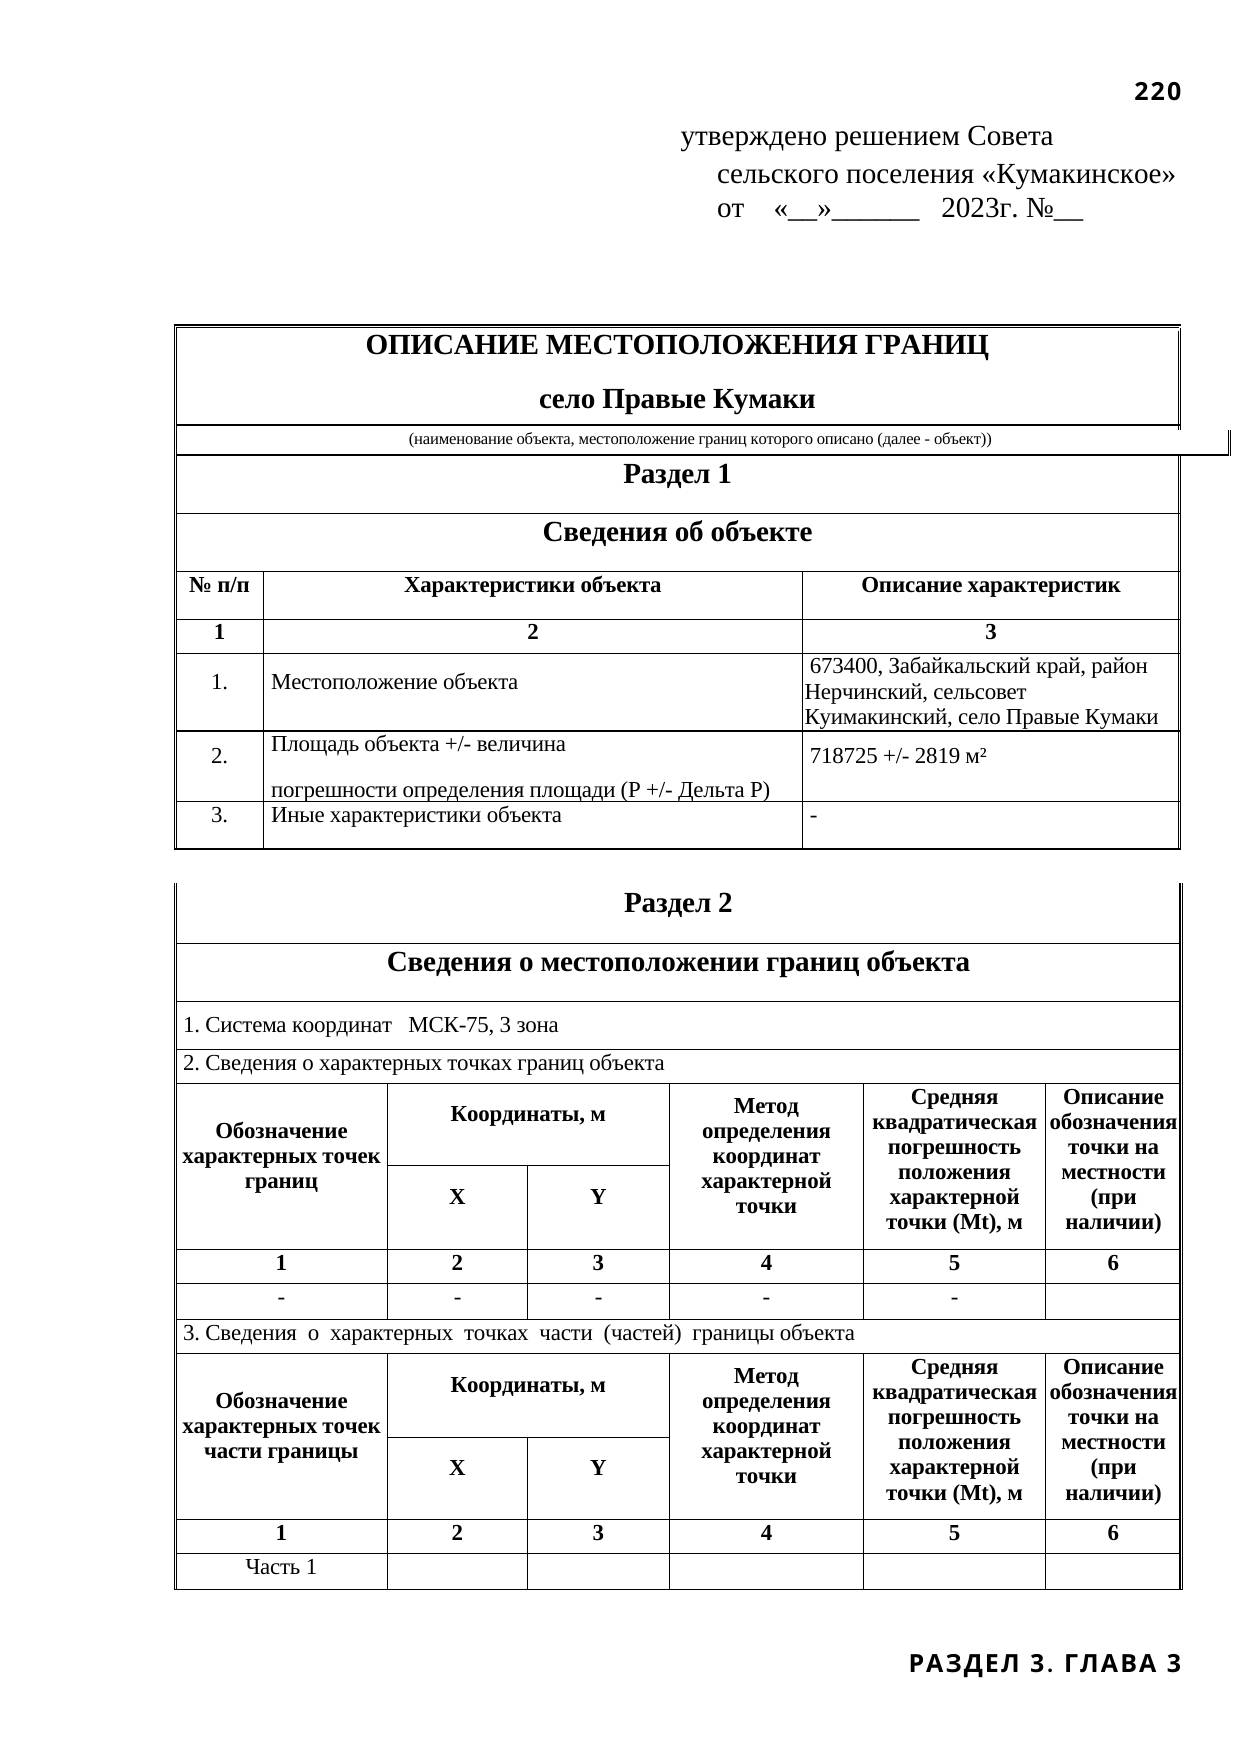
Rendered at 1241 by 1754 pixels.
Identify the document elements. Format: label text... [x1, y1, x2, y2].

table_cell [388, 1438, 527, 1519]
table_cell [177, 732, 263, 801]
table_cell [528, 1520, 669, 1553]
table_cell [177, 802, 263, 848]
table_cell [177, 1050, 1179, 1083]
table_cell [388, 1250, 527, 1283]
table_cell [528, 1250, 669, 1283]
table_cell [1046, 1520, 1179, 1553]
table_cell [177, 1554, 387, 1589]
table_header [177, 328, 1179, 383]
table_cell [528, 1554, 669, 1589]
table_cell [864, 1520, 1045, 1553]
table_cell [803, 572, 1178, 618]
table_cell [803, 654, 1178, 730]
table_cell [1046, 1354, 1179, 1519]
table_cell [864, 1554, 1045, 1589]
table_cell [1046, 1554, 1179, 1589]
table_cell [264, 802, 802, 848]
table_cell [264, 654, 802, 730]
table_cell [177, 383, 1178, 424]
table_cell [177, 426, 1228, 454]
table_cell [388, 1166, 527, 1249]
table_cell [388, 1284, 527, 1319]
text от «__»______ 2023г. №__ [177, 190, 1181, 224]
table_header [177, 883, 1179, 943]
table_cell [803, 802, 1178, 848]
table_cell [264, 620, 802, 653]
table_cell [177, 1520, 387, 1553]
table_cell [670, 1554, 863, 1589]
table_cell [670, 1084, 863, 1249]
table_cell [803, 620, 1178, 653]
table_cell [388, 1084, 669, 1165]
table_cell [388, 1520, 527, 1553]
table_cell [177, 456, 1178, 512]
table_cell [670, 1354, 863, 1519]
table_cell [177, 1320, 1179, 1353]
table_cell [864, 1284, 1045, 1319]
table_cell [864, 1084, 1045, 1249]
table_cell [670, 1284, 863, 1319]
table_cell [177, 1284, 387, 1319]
text утверждено решением Совета [177, 118, 1181, 152]
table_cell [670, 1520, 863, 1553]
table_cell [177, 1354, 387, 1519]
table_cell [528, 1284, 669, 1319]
text сельского поселения «Кумакинское» [177, 157, 1181, 190]
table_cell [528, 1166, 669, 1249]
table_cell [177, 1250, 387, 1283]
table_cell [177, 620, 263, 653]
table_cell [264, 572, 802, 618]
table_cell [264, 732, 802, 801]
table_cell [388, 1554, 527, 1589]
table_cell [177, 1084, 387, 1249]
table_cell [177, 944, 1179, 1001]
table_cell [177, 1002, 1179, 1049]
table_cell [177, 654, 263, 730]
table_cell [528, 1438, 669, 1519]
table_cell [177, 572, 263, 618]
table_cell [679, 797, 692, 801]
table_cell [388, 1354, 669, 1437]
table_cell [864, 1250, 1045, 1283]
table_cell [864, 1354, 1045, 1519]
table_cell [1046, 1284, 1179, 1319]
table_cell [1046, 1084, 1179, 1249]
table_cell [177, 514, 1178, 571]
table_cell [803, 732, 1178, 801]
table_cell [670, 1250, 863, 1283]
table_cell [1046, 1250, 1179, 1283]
